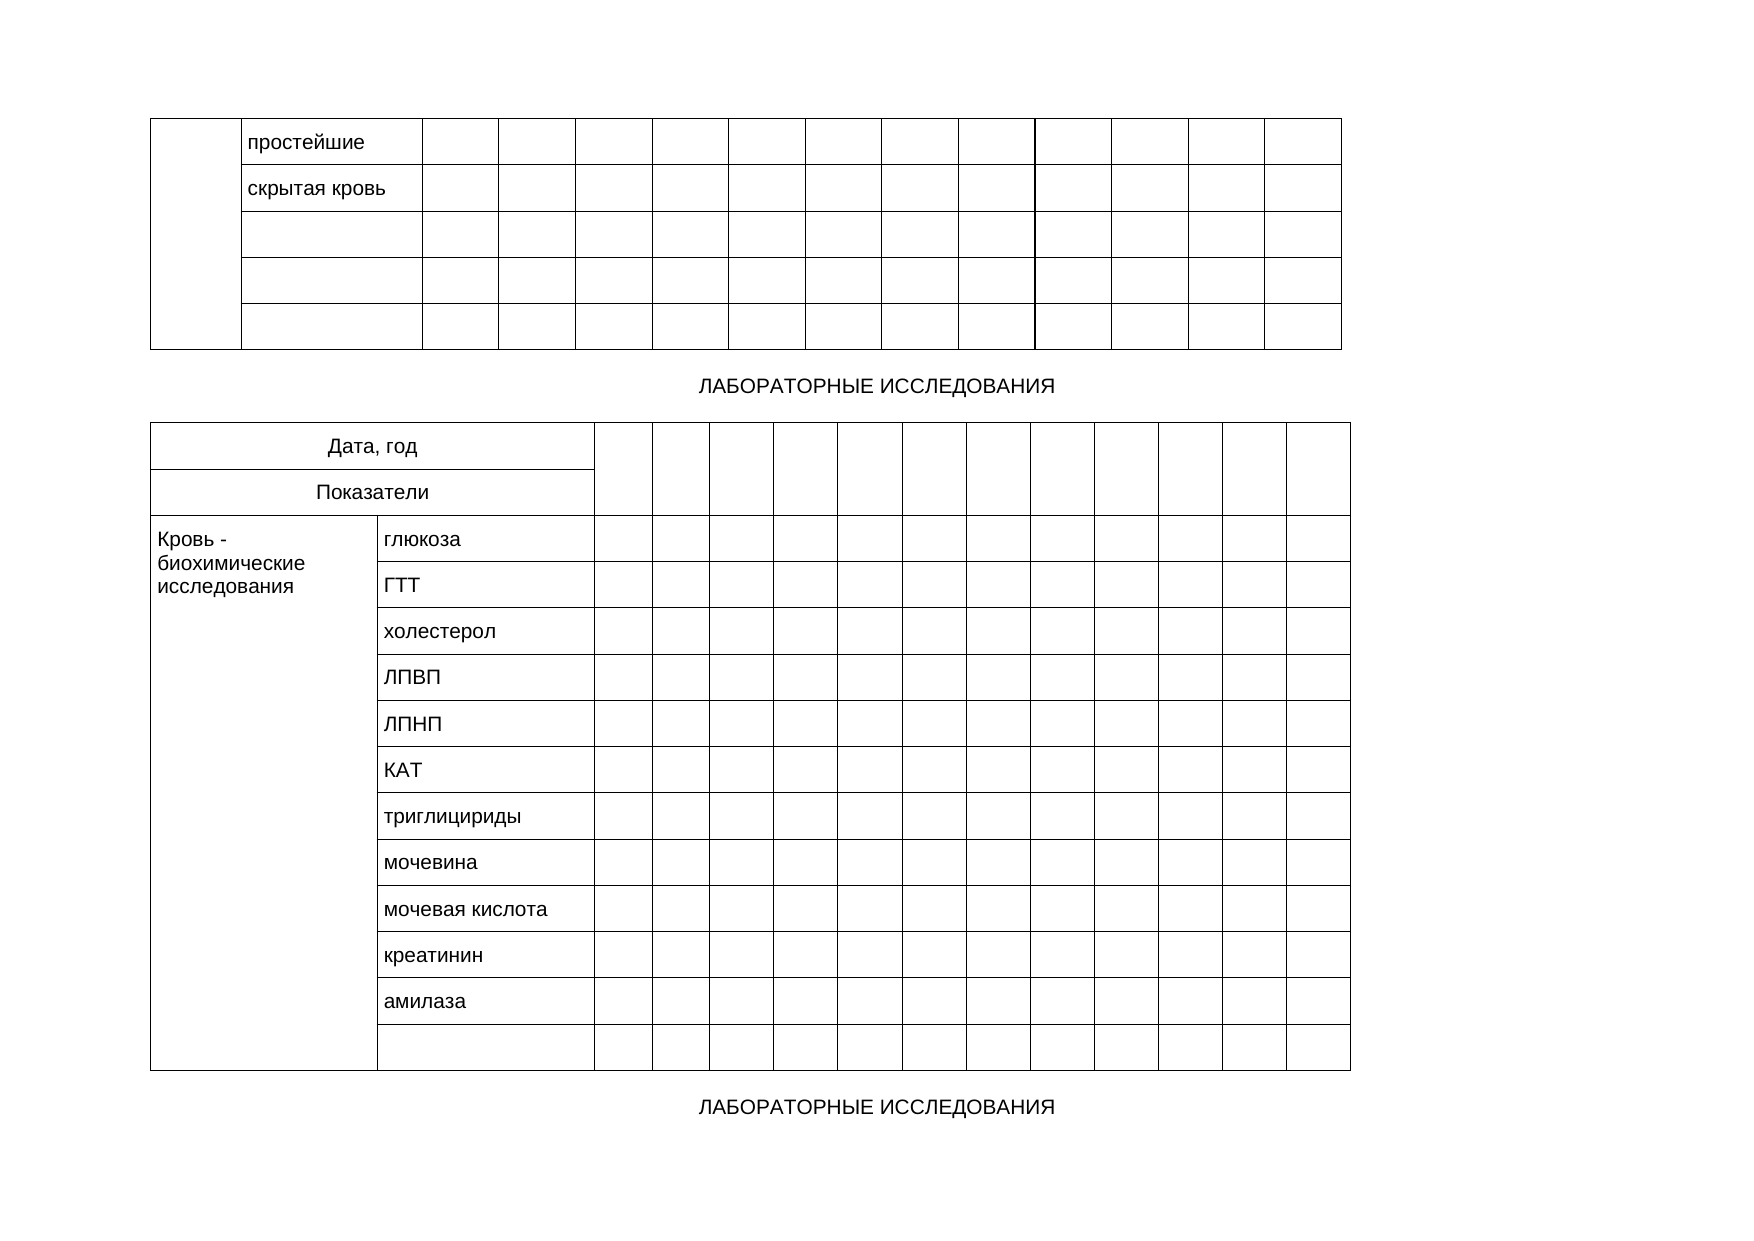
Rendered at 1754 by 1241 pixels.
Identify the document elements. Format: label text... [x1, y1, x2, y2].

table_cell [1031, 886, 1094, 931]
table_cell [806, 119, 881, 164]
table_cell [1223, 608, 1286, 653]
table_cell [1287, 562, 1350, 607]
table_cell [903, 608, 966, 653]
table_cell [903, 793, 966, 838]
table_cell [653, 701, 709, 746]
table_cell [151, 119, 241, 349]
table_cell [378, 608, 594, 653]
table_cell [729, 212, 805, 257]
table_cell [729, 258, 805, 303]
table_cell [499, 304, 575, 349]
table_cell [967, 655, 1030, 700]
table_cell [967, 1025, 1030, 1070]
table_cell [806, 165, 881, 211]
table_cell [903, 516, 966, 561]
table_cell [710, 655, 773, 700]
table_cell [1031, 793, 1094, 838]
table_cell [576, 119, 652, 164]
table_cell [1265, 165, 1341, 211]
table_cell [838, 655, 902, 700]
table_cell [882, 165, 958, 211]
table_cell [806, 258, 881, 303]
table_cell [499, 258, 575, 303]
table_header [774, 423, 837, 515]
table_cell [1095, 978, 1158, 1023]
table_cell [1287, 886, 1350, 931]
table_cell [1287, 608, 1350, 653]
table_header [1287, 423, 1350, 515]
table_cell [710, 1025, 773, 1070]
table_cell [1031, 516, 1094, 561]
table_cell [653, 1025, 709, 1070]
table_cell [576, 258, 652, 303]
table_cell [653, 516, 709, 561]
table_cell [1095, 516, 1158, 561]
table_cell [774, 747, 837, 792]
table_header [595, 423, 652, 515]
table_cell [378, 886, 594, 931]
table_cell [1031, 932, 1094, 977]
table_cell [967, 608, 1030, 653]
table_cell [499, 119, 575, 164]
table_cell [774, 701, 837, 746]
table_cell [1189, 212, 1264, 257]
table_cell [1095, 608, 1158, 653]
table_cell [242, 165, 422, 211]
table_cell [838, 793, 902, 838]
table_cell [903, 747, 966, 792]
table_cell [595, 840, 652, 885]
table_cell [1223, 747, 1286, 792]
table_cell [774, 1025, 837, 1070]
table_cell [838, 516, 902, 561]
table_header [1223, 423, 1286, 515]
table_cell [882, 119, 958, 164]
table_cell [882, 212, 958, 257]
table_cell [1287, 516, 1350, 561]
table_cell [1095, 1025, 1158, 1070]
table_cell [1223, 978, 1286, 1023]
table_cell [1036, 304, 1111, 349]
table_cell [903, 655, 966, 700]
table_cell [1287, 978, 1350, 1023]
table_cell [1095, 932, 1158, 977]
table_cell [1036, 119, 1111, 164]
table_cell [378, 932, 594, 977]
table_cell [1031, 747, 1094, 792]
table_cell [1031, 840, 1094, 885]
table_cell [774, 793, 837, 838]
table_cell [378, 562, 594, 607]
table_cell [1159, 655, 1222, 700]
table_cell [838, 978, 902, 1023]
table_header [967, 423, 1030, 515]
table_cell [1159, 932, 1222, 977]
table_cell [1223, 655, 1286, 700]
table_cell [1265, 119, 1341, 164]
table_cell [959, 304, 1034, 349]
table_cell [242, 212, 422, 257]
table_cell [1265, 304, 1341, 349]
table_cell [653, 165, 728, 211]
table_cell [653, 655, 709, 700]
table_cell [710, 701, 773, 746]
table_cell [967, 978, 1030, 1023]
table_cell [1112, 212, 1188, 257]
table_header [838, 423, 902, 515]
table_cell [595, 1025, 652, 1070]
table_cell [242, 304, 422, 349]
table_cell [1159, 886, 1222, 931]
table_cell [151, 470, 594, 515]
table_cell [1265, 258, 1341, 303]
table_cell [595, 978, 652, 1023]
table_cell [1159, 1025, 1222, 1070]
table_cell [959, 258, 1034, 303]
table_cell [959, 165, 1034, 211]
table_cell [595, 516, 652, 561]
text ЛАБОРАТОРНЫЕ ИССЛЕДОВАНИЯ [150, 374, 1604, 398]
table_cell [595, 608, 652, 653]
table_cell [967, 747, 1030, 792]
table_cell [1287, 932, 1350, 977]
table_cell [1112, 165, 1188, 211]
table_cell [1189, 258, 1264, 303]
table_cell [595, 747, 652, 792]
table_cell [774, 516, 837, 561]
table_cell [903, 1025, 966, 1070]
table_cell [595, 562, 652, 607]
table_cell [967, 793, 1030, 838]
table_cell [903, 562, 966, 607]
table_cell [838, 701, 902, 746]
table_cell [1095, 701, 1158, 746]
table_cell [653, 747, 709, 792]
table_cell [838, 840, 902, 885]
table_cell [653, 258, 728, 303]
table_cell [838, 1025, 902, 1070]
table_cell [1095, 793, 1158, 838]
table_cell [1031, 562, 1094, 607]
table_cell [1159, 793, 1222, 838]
text ЛАБОРАТОРНЫЕ ИССЛЕДОВАНИЯ [150, 1095, 1604, 1119]
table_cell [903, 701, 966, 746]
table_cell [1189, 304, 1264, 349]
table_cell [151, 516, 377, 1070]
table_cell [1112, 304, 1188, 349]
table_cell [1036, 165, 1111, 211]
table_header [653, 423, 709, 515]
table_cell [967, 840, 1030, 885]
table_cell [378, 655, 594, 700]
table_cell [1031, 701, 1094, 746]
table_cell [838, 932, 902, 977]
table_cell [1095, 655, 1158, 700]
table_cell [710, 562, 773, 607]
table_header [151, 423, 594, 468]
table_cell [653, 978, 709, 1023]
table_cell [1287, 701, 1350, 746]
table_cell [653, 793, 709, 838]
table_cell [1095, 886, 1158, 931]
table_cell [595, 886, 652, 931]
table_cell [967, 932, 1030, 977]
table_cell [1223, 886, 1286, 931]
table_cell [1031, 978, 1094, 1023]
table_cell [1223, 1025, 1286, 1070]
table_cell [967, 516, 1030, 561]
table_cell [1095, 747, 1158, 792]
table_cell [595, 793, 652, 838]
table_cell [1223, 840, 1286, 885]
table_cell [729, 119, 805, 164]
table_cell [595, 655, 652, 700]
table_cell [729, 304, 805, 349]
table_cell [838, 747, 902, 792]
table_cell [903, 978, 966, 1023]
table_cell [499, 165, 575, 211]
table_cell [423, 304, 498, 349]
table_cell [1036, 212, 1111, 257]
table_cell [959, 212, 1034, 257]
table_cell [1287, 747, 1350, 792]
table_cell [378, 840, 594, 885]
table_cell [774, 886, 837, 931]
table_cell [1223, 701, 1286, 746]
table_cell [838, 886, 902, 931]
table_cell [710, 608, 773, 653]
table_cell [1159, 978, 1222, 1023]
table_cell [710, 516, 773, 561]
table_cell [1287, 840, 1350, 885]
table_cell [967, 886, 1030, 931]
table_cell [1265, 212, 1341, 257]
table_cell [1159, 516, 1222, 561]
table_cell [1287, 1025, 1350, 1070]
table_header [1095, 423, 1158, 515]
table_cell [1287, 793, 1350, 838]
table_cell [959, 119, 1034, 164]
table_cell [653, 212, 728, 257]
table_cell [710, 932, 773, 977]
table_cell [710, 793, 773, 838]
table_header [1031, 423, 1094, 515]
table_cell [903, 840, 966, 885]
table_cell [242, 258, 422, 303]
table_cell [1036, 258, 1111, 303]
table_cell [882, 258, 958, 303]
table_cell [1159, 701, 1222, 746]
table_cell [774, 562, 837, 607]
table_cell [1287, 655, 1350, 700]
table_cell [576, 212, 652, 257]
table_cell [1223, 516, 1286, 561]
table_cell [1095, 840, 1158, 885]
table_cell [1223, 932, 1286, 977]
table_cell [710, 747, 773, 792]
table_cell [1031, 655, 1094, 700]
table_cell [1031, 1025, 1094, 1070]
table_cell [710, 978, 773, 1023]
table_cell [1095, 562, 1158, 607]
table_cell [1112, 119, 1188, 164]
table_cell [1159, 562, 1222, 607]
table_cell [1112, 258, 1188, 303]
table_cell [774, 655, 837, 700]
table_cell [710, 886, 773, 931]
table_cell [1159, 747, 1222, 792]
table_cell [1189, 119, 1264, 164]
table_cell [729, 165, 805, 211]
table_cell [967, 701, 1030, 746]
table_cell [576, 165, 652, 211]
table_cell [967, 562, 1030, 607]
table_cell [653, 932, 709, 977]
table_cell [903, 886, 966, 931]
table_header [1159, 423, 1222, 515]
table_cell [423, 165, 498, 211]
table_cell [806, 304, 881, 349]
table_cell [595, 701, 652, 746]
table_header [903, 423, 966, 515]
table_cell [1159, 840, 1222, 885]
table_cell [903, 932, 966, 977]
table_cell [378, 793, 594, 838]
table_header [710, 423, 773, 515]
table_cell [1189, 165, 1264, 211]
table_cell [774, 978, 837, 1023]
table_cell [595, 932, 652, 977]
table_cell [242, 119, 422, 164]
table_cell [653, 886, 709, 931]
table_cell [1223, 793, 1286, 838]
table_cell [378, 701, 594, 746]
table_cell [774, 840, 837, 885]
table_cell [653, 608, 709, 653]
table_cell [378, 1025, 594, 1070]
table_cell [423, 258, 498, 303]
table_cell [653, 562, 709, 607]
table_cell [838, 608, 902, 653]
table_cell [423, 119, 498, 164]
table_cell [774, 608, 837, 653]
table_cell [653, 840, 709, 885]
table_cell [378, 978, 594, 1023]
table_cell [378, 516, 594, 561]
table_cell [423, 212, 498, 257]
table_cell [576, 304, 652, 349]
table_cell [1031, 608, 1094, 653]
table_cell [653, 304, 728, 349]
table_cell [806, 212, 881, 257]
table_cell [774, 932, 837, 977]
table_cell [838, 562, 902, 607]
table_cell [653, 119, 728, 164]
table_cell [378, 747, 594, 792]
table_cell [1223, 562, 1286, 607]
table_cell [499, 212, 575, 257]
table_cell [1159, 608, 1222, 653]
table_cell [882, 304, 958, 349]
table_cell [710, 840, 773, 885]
